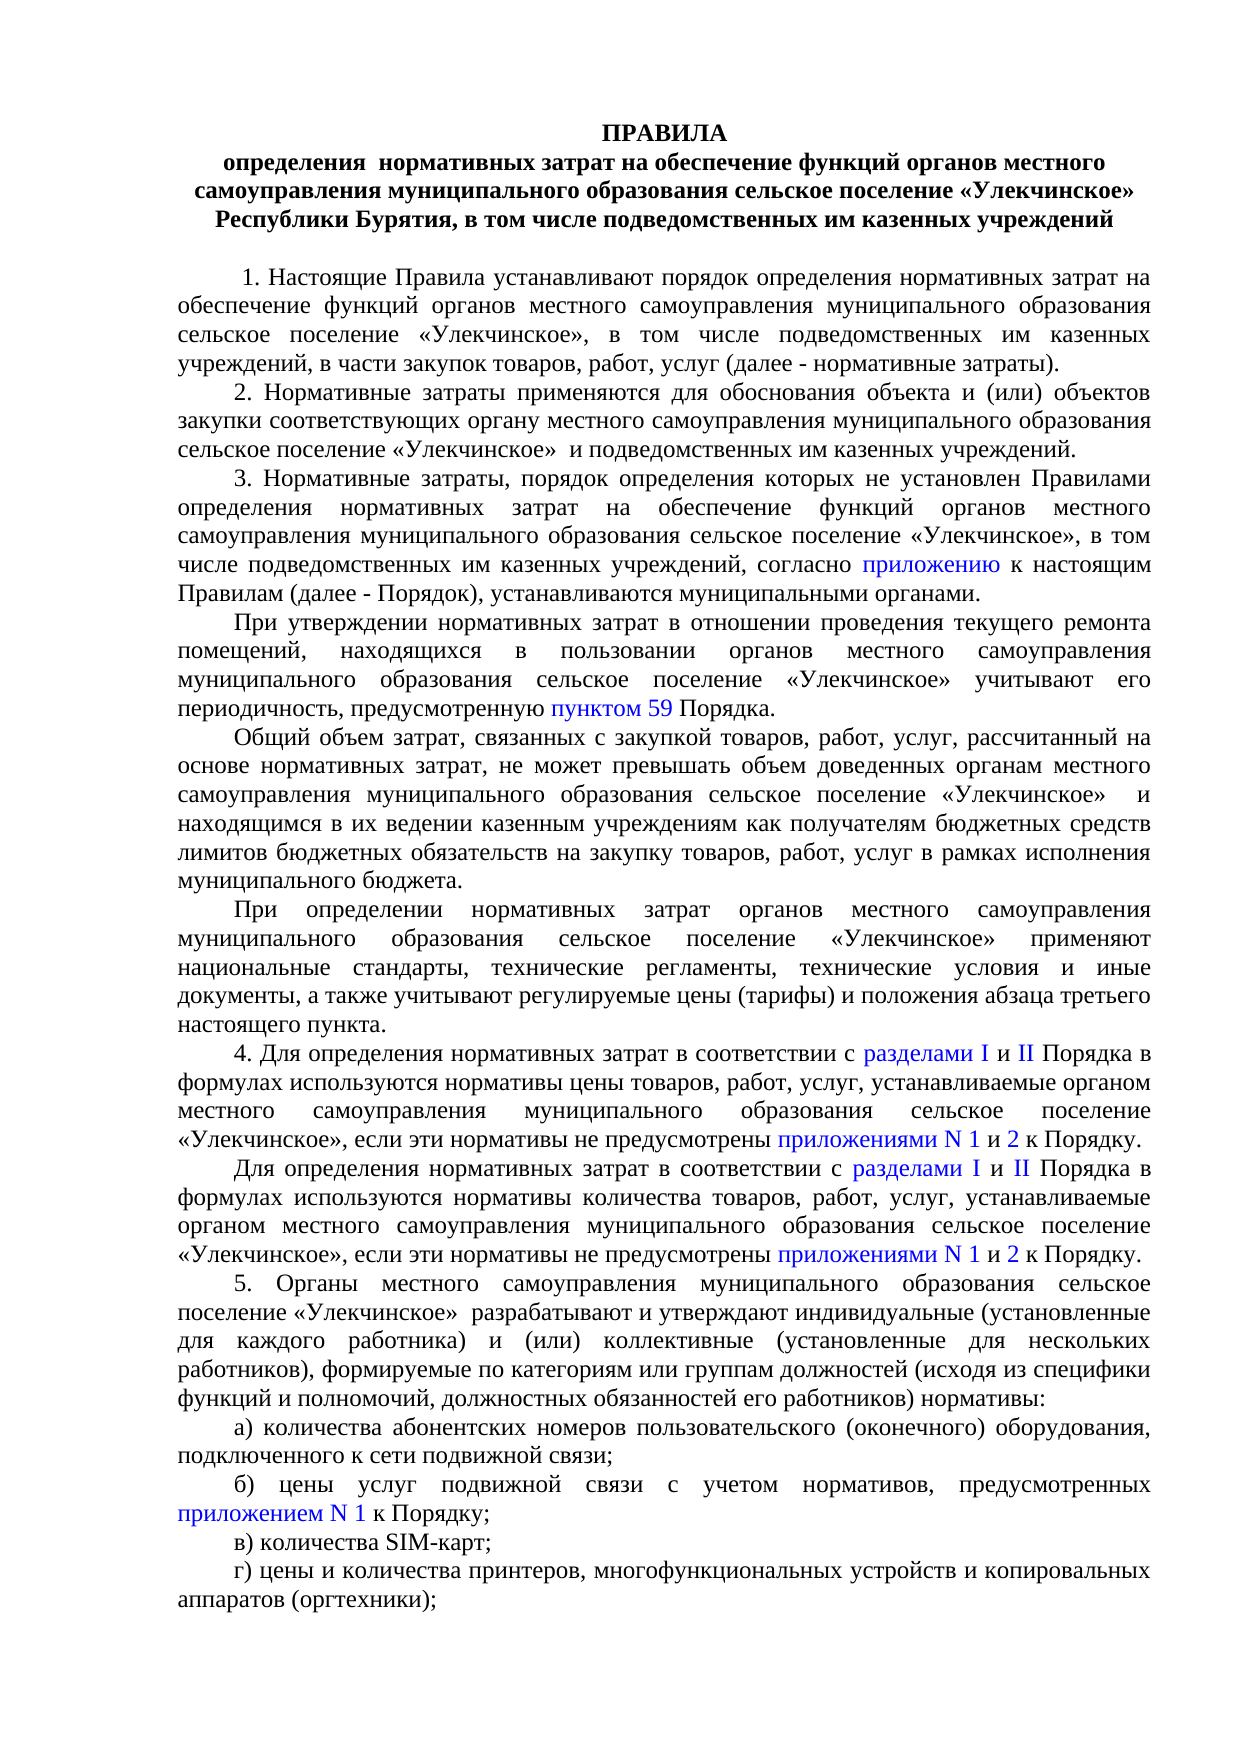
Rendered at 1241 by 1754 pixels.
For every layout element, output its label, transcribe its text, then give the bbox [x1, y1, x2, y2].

text г) цены и количества принтеров, многофункциональных устройств и копировальных аппаратов (оргтехники); [177, 1556, 1152, 1613]
text При утверждении нормативных затрат в отношении проведения текущего ремонта помещений, находящихся в пользовании органов местного самоуправления муниципального образования сельское поселение «Улекчинское» учитывают его периодичность, предусмотренную пунктом 59 Порядка. [177, 607, 1152, 722]
text 1. Настоящие Правила устанавливают порядок определения нормативных затрат на обеспечение функций органов местного самоуправления муниципального образования сельское поселение «Улекчинское», в том числе подведомственных им казенных учреждений, в части закупок товаров, работ, услуг (далее - нормативные затраты). [177, 262, 1152, 377]
text Для определения нормативных затрат в соответствии с разделами I и II Порядка в формулах используются нормативы количества товаров, работ, услуг, устанавливаемые органом местного самоуправления муниципального образования сельское поселение «Улекчинское», если эти нормативы не предусмотрены приложениями N 1 и 2 к Порядку. [177, 1153, 1152, 1268]
text 4. Для определения нормативных затрат в соответствии с разделами I и II Порядка в формулах используются нормативы цены товаров, работ, услуг, устанавливаемые органом местного самоуправления муниципального образования сельское поселение «Улекчинское», если эти нормативы не предусмотрены приложениями N 1 и 2 к Порядку. [177, 1038, 1152, 1153]
text определения нормативных затрат на обеспечение функций органов местного самоуправления муниципального образования сельское поселение «Улекчинское» Республики Бурятия, в том числе подведомственных им казенных учреждений [177, 147, 1152, 233]
text 3. Нормативные затраты, порядок определения которых не установлен Правилами определения нормативных затрат на обеспечение функций органов местного самоуправления муниципального образования сельское поселение «Улекчинское», в том числе подведомственных им казенных учреждений, согласно приложению к настоящим Правилам (далее - Порядок), устанавливаются муниципальными органами. [177, 463, 1152, 607]
text 2. Нормативные затраты применяются для обоснования объекта и (или) объектов закупки соответствующих органу местного самоуправления муниципального образования сельское поселение «Улекчинское» и подведомственных им казенных учреждений. [177, 377, 1152, 463]
text ПРАВИЛА [177, 118, 1152, 147]
text Общий объем затрат, связанных с закупкой товаров, работ, услуг, рассчитанный на основе нормативных затрат, не может превышать объем доведенных органам местного самоуправления муниципального образования сельское поселение «Улекчинское» и находящимся в их ведении казенным учреждениям как получателям бюджетных средств лимитов бюджетных обязательств на закупку товаров, работ, услуг в рамках исполнения муниципального бюджета. [177, 722, 1152, 894]
text б) цены услуг подвижной связи с учетом нормативов, предусмотренных приложением N 1 к Порядку; [177, 1469, 1152, 1527]
text а) количества абонентских номеров пользовательского (оконечного) оборудования, подключенного к сети подвижной связи; [177, 1412, 1152, 1469]
text 5. Органы местного самоуправления муниципального образования сельское поселение «Улекчинское» разрабатывают и утверждают индивидуальные (установленные для каждого работника) и (или) коллективные (установленные для нескольких работников), формируемые по категориям или группам должностей (исходя из специфики функций и полномочий, должностных обязанностей его работников) нормативы: [177, 1268, 1152, 1412]
text При определении нормативных затрат органов местного самоуправления муниципального образования сельское поселение «Улекчинское» применяют национальные стандарты, технические регламенты, технические условия и иные документы, а также учитывают регулируемые цены (тарифы) и положения абзаца третьего настоящего пункта. [177, 894, 1152, 1038]
text в) количества SIM-карт; [177, 1527, 1152, 1556]
